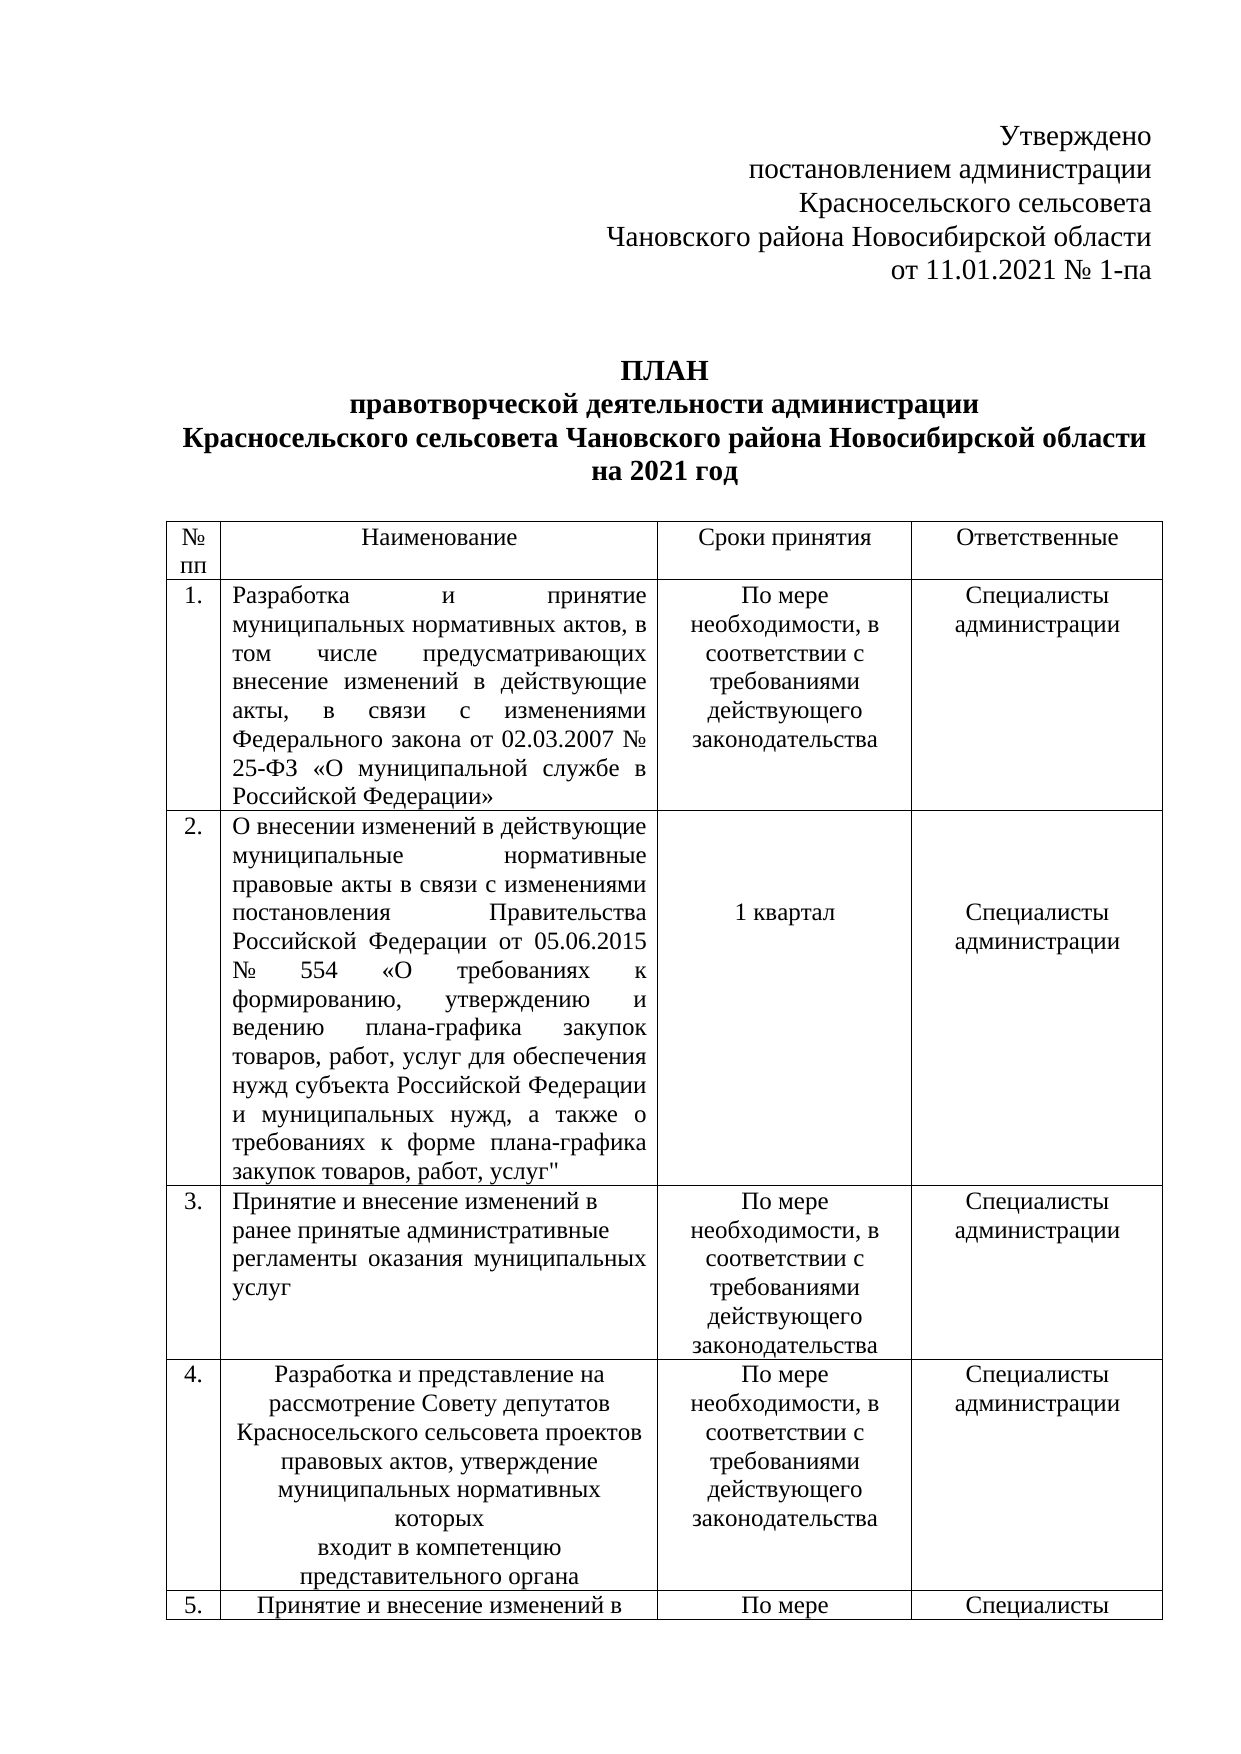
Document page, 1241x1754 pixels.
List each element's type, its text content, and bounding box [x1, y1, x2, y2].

table_cell По мере необходимости, в соответствии с требованиями действующего законодательства [658, 580, 911, 810]
table_cell 5. [167, 1591, 220, 1619]
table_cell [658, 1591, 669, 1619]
text Чановского района Новосибирской области [177, 219, 1152, 252]
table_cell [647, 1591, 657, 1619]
table_cell 4. [167, 1360, 220, 1589]
table_cell Разработка и принятие муниципальных нормативных актов, в том числе предусматривающих внесение изменений в действующие акты, в связи с изменениями Федерального закона от 02.03.2007 № 25-ФЗ «О муниципальной службе в Российской Федерации» [221, 580, 657, 810]
text постановлением администрации [177, 152, 1152, 185]
table_header № пп [167, 522, 220, 579]
table_cell Специалисты администрации [912, 1186, 1162, 1358]
text ПЛАН [177, 353, 1152, 386]
text правотворческой деятельности администрации [177, 386, 1152, 420]
table_header Сроки принятия [658, 522, 911, 579]
text Красносельского сельсовета Чановского района Новосибирской области на 2021 год [177, 420, 1152, 487]
table_cell Специалисты администрации [912, 1360, 1162, 1589]
text Утверждено [177, 118, 1152, 152]
text от 11.01.2021 № 1-па [177, 252, 1152, 286]
text Красносельского сельсовета [177, 185, 1152, 219]
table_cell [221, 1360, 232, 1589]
table_cell Принятие и внесение изменений в ранее принятые административные регламенты оказания муниципальных услуг [221, 1186, 657, 1358]
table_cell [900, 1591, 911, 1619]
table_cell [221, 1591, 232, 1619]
table_header Наименование [221, 522, 657, 579]
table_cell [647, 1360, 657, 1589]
table_cell 1 квартал [658, 811, 911, 1185]
table_cell 1. [167, 580, 220, 810]
table_cell О внесении изменений в действующие муниципальные нормативные правовые акты в связи с изменениями постановления Правительства Российской Федерации от 05.06.2015 № 554 «О требованиях к формированию, утверждению и ведению плана-графика закупок товаров, работ, услуг для обеспечения нужд субъекта Российской Федерации и муниципальных нужд, а также о требованиях к форме плана-графика закупок товаров, работ, услуг" [221, 811, 657, 1185]
table_cell По мере необходимости, в соответствии с требованиями действующего законодательства [658, 1360, 911, 1589]
table_cell 3. [167, 1186, 220, 1358]
table_header Ответственные [912, 522, 1162, 579]
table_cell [912, 1591, 1162, 1619]
table_cell Специалисты администрации [912, 811, 1162, 1185]
table_cell 2. [167, 811, 220, 1185]
table_cell Специалисты администрации [912, 580, 1162, 810]
